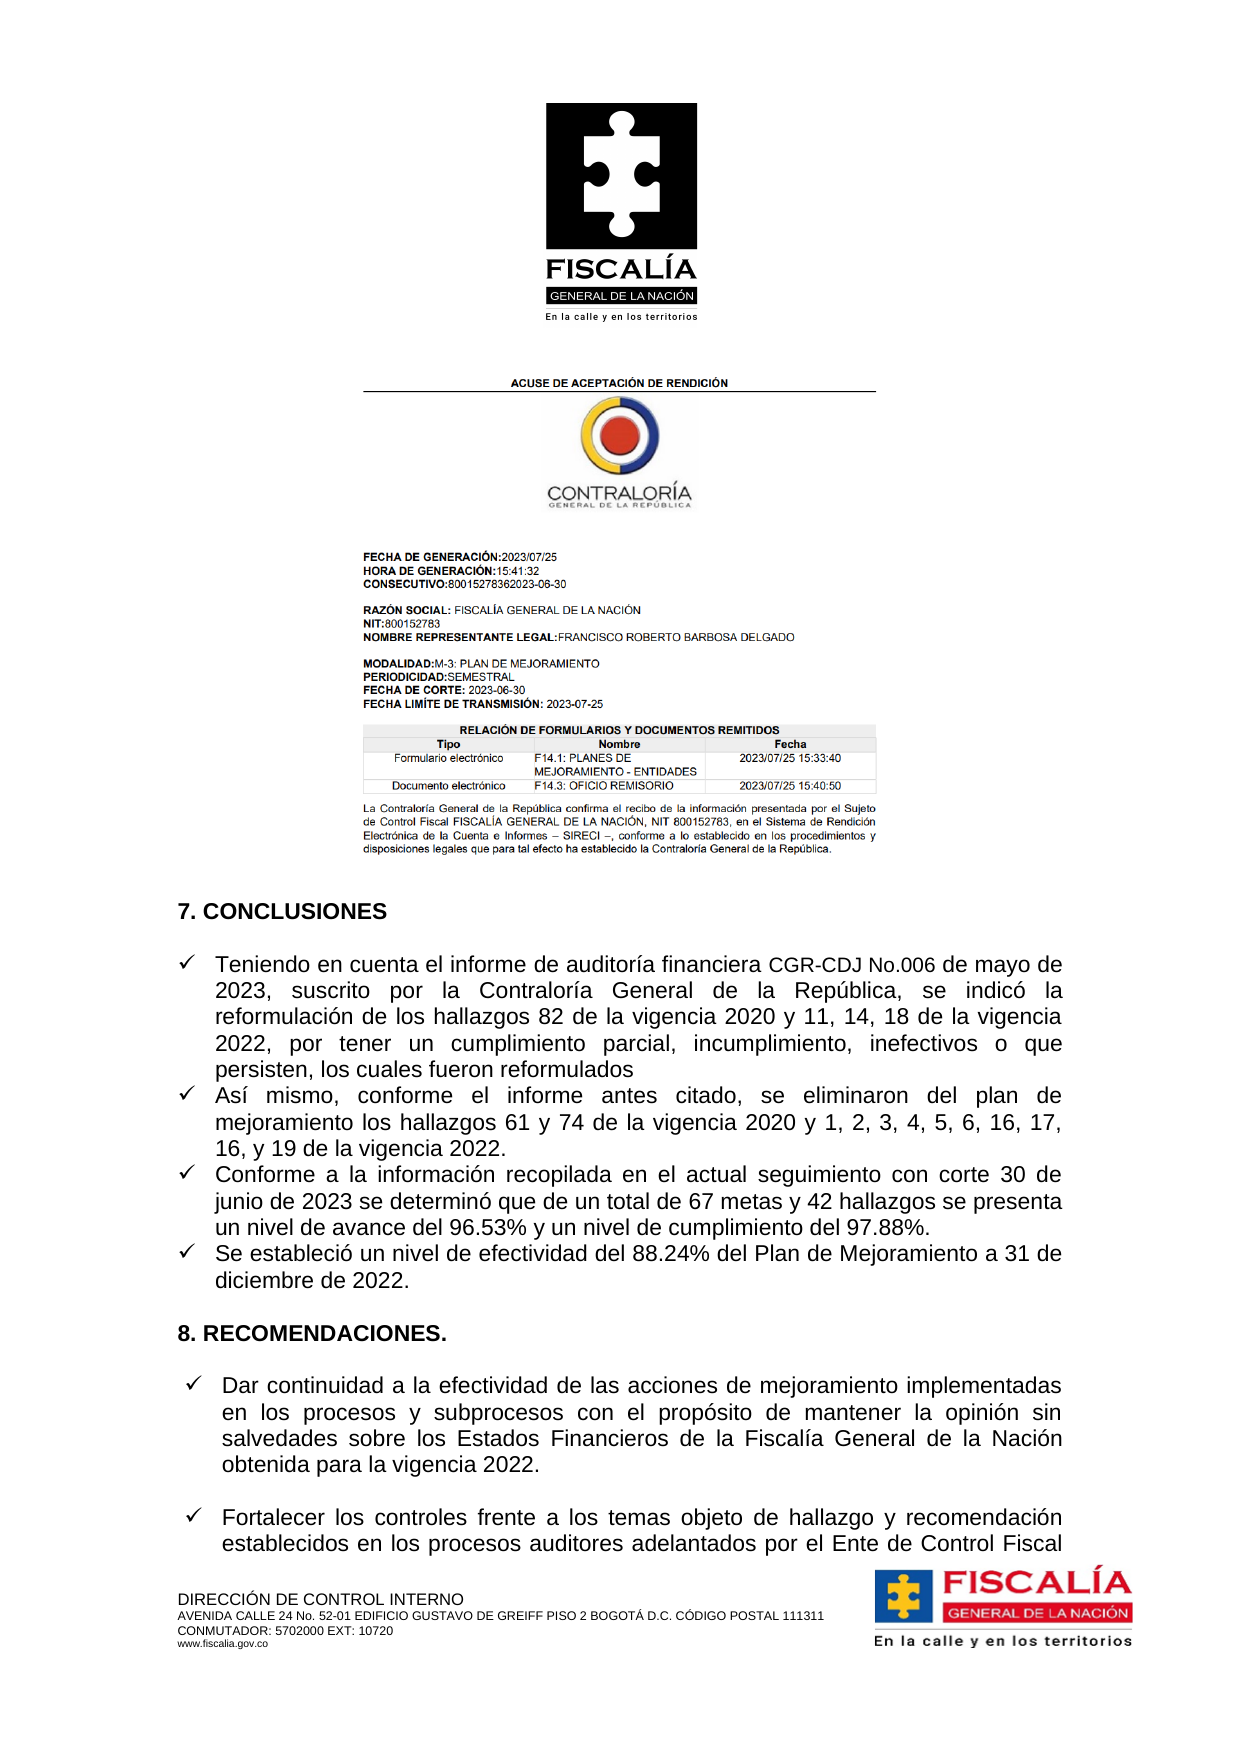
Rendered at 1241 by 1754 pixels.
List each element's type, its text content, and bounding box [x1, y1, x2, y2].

picture [874, 1564, 1133, 1648]
list Dar continuidad a la efectividad de las acciones de mejoramiento implementadas en los procesos y subprocesos con el propósito de mantener la opinión sin salvedades sobre los Estados Financieros de la Fiscalía General de la Nación obtenida para la vigencia 2022. [184, 1372, 1063, 1478]
list Así mismo, conforme el informe antes citado, se eliminaron del plan de mejoramiento los hallazgos 61 y 74 de la vigencia 2020 y 1, 2, 3, 4, 5, 6, 16, 17, 16, y 19 de la vigencia 2022. [177, 1082, 1063, 1161]
text 8. RECOMENDACIONES. [177, 1319, 1063, 1346]
picture [349, 356, 892, 872]
text 7. CONCLUSIONES [177, 898, 1063, 924]
list Conforme a la información recopilada en el actual seguimiento con corte 30 de junio de 2023 se determinó que de un total de 67 metas y 42 hallazgos se presenta un nivel de avance del 96.53% y un nivel de cumplimiento del 97.88%. [177, 1161, 1063, 1240]
list Teniendo en cuenta el informe de auditoría financiera CGR-CDJ No.006 de mayo de 2023, suscrito por la Contraloría General de la República, se indicó la reformulación de los hallazgos 82 de la vigencia 2020 y 11, 14, 18 de la vigencia 2022, por tener un cumplimiento parcial, incumplimiento, inefectivos o que persisten, los cuales fueron reformulados [177, 951, 1063, 1082]
picture [542, 103, 698, 328]
list Se estableció un nivel de efectividad del 88.24% del Plan de Mejoramiento a 31 de diciembre de 2022. [177, 1240, 1063, 1293]
